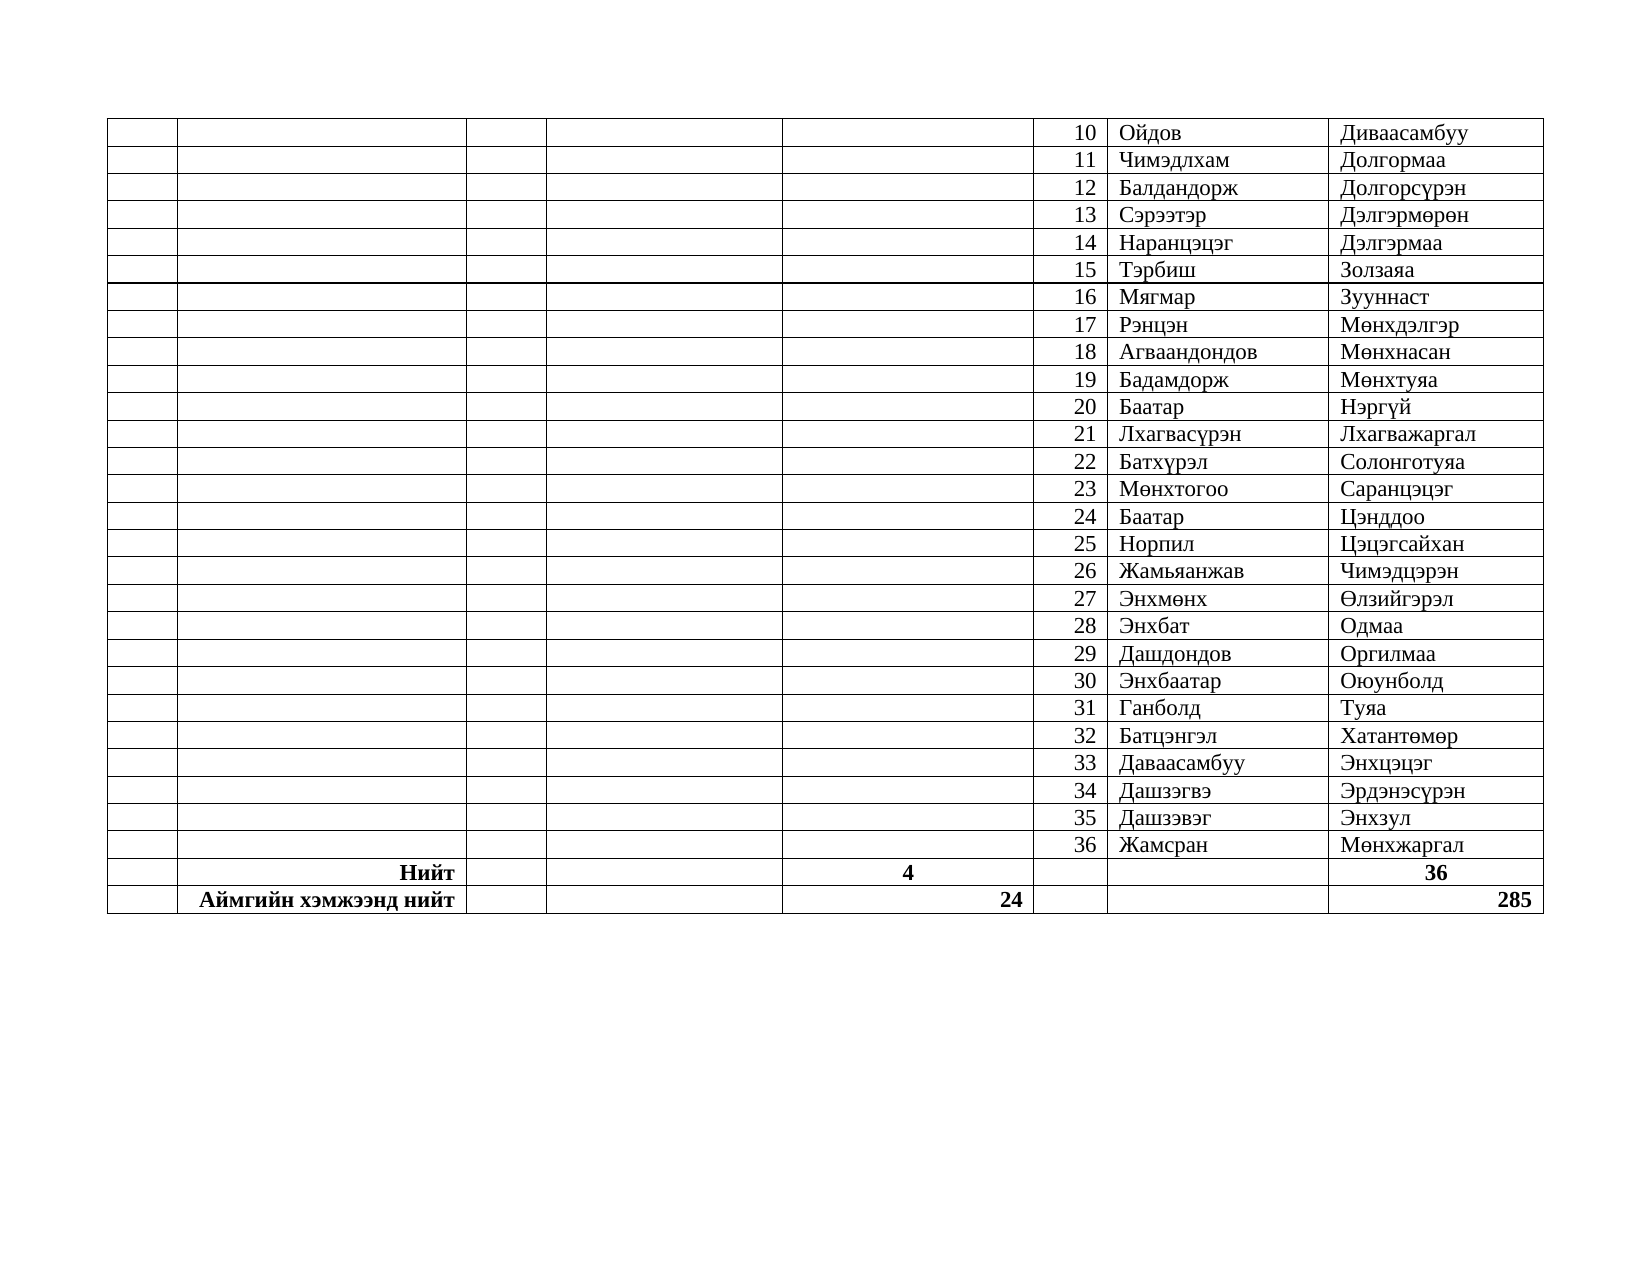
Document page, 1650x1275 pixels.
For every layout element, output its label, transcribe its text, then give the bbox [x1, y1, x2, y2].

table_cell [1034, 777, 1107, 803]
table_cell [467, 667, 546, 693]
table_cell Рэнцэн [1108, 311, 1328, 337]
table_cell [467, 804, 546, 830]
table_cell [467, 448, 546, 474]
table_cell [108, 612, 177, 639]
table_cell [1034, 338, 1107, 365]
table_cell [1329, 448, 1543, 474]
table_cell Балдандорж [1108, 174, 1328, 200]
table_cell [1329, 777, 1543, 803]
table_cell [467, 284, 546, 310]
table_cell [547, 174, 782, 200]
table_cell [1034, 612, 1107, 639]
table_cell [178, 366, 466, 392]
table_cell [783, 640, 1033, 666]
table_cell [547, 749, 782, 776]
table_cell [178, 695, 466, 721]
table_cell Наранцэцэг [1108, 229, 1328, 255]
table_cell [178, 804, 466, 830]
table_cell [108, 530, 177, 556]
table_cell 17 [1034, 311, 1107, 337]
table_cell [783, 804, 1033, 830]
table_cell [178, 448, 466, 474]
table_cell 15 [1034, 256, 1107, 282]
table_cell [108, 174, 177, 200]
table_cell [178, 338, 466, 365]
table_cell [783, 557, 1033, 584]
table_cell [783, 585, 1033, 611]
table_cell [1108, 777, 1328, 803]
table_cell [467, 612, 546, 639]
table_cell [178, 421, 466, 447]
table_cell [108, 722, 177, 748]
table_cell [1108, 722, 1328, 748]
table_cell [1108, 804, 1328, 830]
table_cell [108, 147, 177, 173]
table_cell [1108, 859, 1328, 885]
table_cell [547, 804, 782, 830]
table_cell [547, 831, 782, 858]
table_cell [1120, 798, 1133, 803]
table_cell [108, 284, 177, 310]
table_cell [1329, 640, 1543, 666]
table_cell [783, 311, 1033, 337]
table_cell Чимэдлхам [1108, 147, 1328, 173]
table_cell [178, 201, 466, 228]
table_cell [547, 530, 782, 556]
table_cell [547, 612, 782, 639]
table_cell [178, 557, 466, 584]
table_cell [783, 229, 1033, 255]
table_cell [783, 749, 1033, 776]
table_cell [783, 284, 1033, 310]
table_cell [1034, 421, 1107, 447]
table_cell [178, 119, 466, 146]
table_cell [547, 284, 782, 310]
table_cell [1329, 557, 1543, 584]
table_cell [547, 256, 782, 282]
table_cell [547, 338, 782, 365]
table_cell [108, 256, 177, 282]
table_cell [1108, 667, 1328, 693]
table_cell Зууннаст [1329, 284, 1543, 310]
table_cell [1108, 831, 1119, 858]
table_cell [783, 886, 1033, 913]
table_cell [467, 201, 546, 228]
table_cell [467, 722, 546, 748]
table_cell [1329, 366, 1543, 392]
table_cell Дэлгэрмаа [1329, 229, 1543, 255]
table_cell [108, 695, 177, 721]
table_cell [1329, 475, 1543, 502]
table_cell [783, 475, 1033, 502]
table_cell [108, 311, 177, 337]
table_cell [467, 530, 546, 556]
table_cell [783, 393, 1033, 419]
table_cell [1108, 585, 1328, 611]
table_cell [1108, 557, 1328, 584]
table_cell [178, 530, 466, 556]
table_cell [467, 147, 546, 173]
table_cell 11 [1034, 147, 1107, 173]
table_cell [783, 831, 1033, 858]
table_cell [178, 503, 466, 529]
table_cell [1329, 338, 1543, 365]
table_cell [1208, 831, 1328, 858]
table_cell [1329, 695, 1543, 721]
table_cell Тэрбиш [1108, 256, 1328, 282]
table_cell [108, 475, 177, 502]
table_cell [108, 119, 177, 146]
table_cell [178, 284, 466, 310]
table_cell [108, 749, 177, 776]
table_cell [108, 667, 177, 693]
table_cell [178, 229, 466, 255]
table_cell [547, 201, 782, 228]
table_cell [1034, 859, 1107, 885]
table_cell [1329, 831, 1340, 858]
table_cell [108, 338, 177, 365]
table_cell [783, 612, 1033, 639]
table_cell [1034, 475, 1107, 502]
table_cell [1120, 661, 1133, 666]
table_cell [547, 229, 782, 255]
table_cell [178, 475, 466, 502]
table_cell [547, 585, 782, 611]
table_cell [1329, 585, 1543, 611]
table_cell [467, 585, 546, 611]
table_cell [178, 174, 466, 200]
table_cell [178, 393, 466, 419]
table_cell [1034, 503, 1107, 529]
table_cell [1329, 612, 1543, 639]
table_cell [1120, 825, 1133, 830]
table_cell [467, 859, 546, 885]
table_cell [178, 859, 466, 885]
table_cell Долгормаа [1329, 147, 1543, 173]
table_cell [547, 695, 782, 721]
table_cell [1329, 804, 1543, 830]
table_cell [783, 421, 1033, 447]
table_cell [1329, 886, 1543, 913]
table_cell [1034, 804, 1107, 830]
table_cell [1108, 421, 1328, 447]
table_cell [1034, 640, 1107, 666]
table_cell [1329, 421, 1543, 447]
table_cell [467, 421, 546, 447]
table_cell 13 [1034, 201, 1107, 228]
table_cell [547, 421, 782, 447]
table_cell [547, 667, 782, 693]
table_cell [467, 256, 546, 282]
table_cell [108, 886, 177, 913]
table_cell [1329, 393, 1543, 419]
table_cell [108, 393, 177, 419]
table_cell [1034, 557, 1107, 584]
table_cell [178, 311, 466, 337]
table_cell Мөнхдэлгэр [1329, 311, 1543, 337]
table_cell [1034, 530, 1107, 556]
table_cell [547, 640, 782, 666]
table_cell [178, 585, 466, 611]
table_cell Золзаяа [1329, 256, 1543, 282]
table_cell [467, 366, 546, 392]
table_cell [783, 147, 1033, 173]
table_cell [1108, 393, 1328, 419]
table_cell [547, 311, 782, 337]
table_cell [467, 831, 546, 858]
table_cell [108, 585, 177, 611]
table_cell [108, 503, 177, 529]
table_cell [467, 311, 546, 337]
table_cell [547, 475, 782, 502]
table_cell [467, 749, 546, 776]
table_cell [783, 201, 1033, 228]
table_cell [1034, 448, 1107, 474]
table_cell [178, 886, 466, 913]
table_cell [547, 119, 782, 146]
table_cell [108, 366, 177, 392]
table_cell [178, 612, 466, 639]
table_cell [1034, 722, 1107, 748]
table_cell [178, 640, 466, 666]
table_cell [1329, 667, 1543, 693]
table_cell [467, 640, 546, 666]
table_cell [467, 174, 546, 200]
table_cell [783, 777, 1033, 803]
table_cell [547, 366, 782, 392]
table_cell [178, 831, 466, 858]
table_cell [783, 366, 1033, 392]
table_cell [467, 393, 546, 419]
table_cell [467, 229, 546, 255]
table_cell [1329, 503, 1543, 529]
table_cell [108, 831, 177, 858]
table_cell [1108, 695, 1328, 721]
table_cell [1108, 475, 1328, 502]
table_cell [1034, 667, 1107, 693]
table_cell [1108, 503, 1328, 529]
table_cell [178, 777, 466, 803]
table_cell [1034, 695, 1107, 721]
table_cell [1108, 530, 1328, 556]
table_cell [783, 174, 1033, 200]
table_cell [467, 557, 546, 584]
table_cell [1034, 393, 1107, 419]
table_cell [547, 147, 782, 173]
table_cell [783, 119, 1033, 146]
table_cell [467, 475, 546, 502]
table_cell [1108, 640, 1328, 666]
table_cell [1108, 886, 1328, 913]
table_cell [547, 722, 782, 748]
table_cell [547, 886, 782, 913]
table_cell 16 [1034, 284, 1107, 310]
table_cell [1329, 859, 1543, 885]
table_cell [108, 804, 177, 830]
table_cell Ойдов [1108, 119, 1328, 146]
table_cell [178, 147, 466, 173]
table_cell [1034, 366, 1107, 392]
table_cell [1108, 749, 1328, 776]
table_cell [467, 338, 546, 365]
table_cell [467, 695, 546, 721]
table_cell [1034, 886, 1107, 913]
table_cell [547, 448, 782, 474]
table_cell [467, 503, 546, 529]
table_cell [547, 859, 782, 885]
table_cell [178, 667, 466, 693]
table_cell Диваасамбуу [1329, 119, 1543, 146]
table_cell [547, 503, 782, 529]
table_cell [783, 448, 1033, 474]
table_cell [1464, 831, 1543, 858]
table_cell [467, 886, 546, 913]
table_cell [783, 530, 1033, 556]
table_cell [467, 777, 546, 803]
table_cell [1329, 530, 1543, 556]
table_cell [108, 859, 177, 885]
table_cell [783, 256, 1033, 282]
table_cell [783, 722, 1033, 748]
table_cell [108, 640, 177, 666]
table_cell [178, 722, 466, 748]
table_cell 10 [1034, 119, 1107, 146]
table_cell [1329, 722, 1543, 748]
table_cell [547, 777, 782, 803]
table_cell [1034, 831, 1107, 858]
table_cell Сэрээтэр [1108, 201, 1328, 228]
table_cell 14 [1034, 229, 1107, 255]
table_cell 12 [1034, 174, 1107, 200]
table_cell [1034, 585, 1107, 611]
table_cell [178, 256, 466, 282]
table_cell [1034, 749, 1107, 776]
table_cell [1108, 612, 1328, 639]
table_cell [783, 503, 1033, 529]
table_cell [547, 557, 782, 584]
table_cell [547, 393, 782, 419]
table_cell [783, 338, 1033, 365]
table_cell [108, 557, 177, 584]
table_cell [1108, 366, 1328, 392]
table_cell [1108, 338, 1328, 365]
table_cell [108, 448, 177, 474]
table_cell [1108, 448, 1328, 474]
table_cell [108, 201, 177, 228]
table_cell Долгорсүрэн [1329, 174, 1543, 200]
table_cell Дэлгэрмөрөн [1329, 201, 1543, 228]
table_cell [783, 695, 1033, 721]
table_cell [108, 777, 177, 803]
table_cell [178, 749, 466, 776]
table_cell [108, 229, 177, 255]
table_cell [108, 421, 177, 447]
table_cell [467, 119, 546, 146]
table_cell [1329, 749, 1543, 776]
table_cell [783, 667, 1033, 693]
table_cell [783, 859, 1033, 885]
table_cell Мягмар [1108, 284, 1328, 310]
